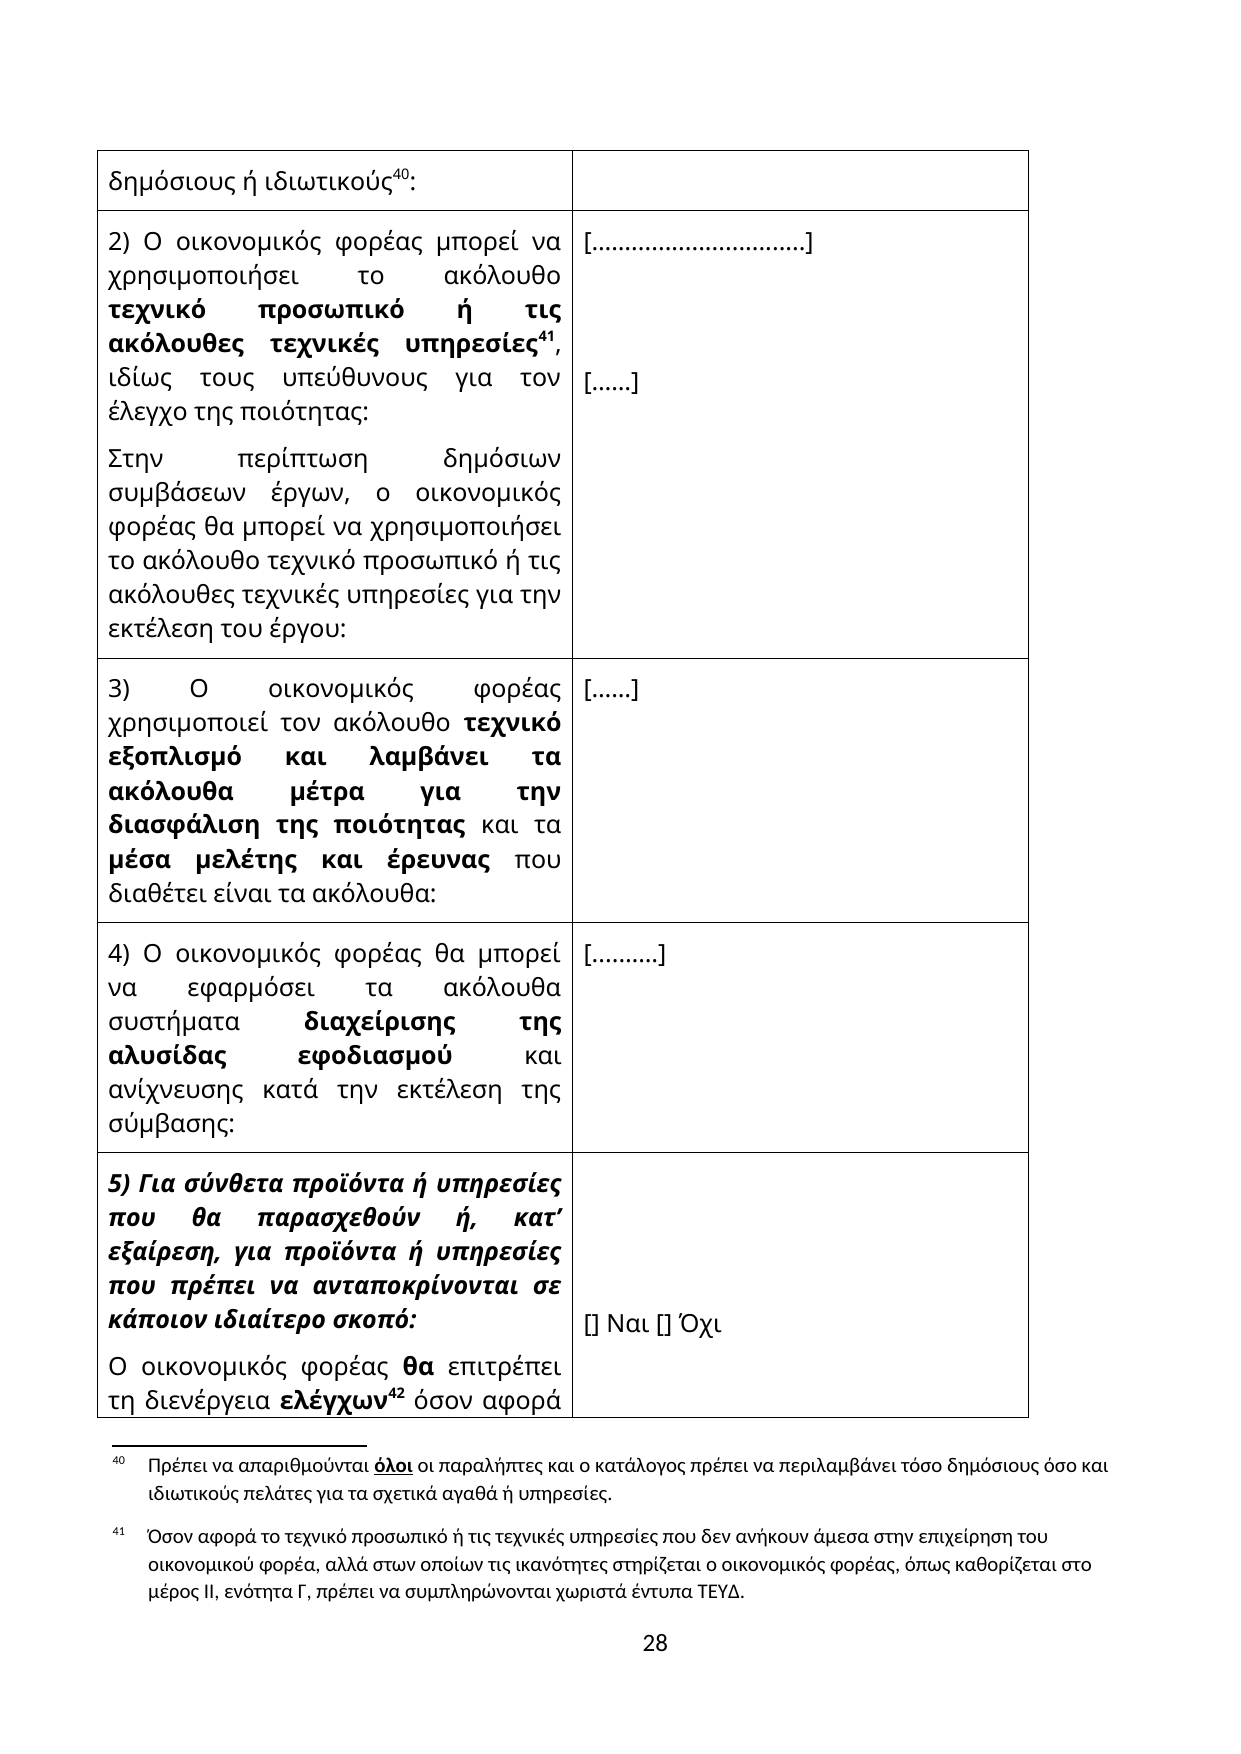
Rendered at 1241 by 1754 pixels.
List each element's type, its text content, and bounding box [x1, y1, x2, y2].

table_cell [……..........................] [……] [573, 211, 1028, 657]
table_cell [98, 1153, 572, 1417]
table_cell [98, 151, 572, 210]
table_cell [] Ναι [] Όχι [573, 1153, 1028, 1417]
table_cell 3) Ο οικονομικός φορέας χρησιμοποιεί τον ακόλουθο τεχνικό εξοπλισμό και λαμβάνει τα ακόλουθα μέτρα για την διασφάλιση της ποιότητας και τα μέσα μελέτης και έρευνας που διαθέτει είναι τα ακόλουθα: [98, 659, 572, 922]
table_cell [573, 151, 1028, 210]
table_cell 4) Ο οικονομικός φορέας θα μπορεί να εφαρμόσει τα ακόλουθα συστήματα διαχείρισης της αλυσίδας εφοδιασμού και ανίχνευσης κατά την εκτέλεση της σύμβασης: [98, 923, 572, 1152]
table_cell 2) Ο οικονομικός φορέας μπορεί να χρησιμοποιήσει το ακόλουθο τεχνικό προσωπικό ή τις ακόλουθες τεχνικές υπηρεσίες, ιδίως τους υπεύθυνους για τον έλεγχο της ποιότητας: Στην περίπτωση δημόσιων συμβάσεων έργων, ο οικονομικός φορέας θα μπορεί να χρησιμοποιήσει το ακόλουθο τεχνικό προσωπικό ή τις ακόλουθες τεχνικές υπηρεσίες για την εκτέλεση του έργου: [98, 211, 572, 657]
table_cell [....……] [573, 923, 1028, 1152]
table_cell [……] [573, 659, 1028, 922]
